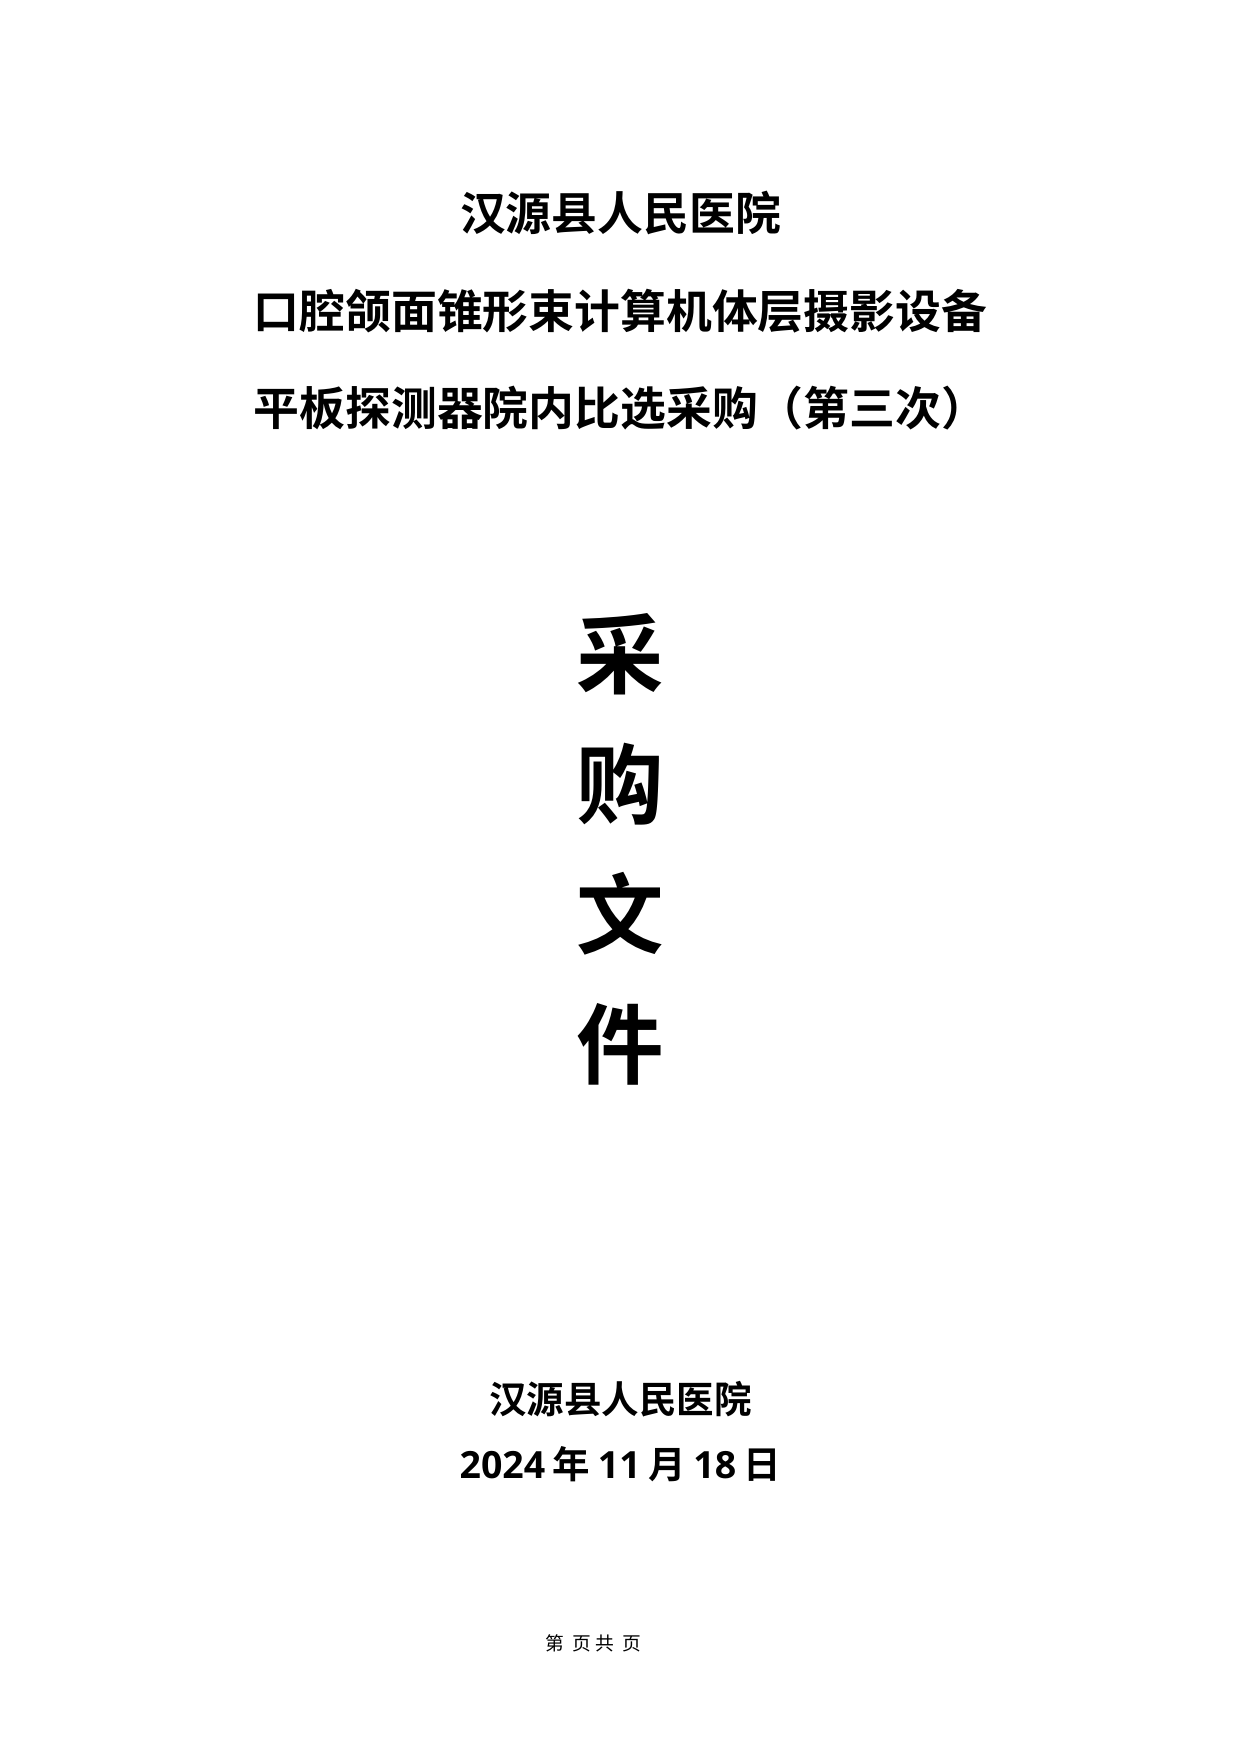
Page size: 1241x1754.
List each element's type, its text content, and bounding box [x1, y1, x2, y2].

text 口腔颌面锥形束计算机体层摄影设备 [187, 259, 1053, 357]
text 平板探测器院内比选采购（第三次） [187, 357, 1053, 454]
text 文 [187, 844, 1053, 974]
text 购 [187, 714, 1053, 844]
text 件 [187, 974, 1053, 1104]
text 采 [187, 584, 1053, 714]
text 2024年11月18日 [187, 1429, 1053, 1494]
text 汉源县人民医院 [187, 162, 1053, 259]
text 汉源县人民医院 [187, 1364, 1053, 1429]
